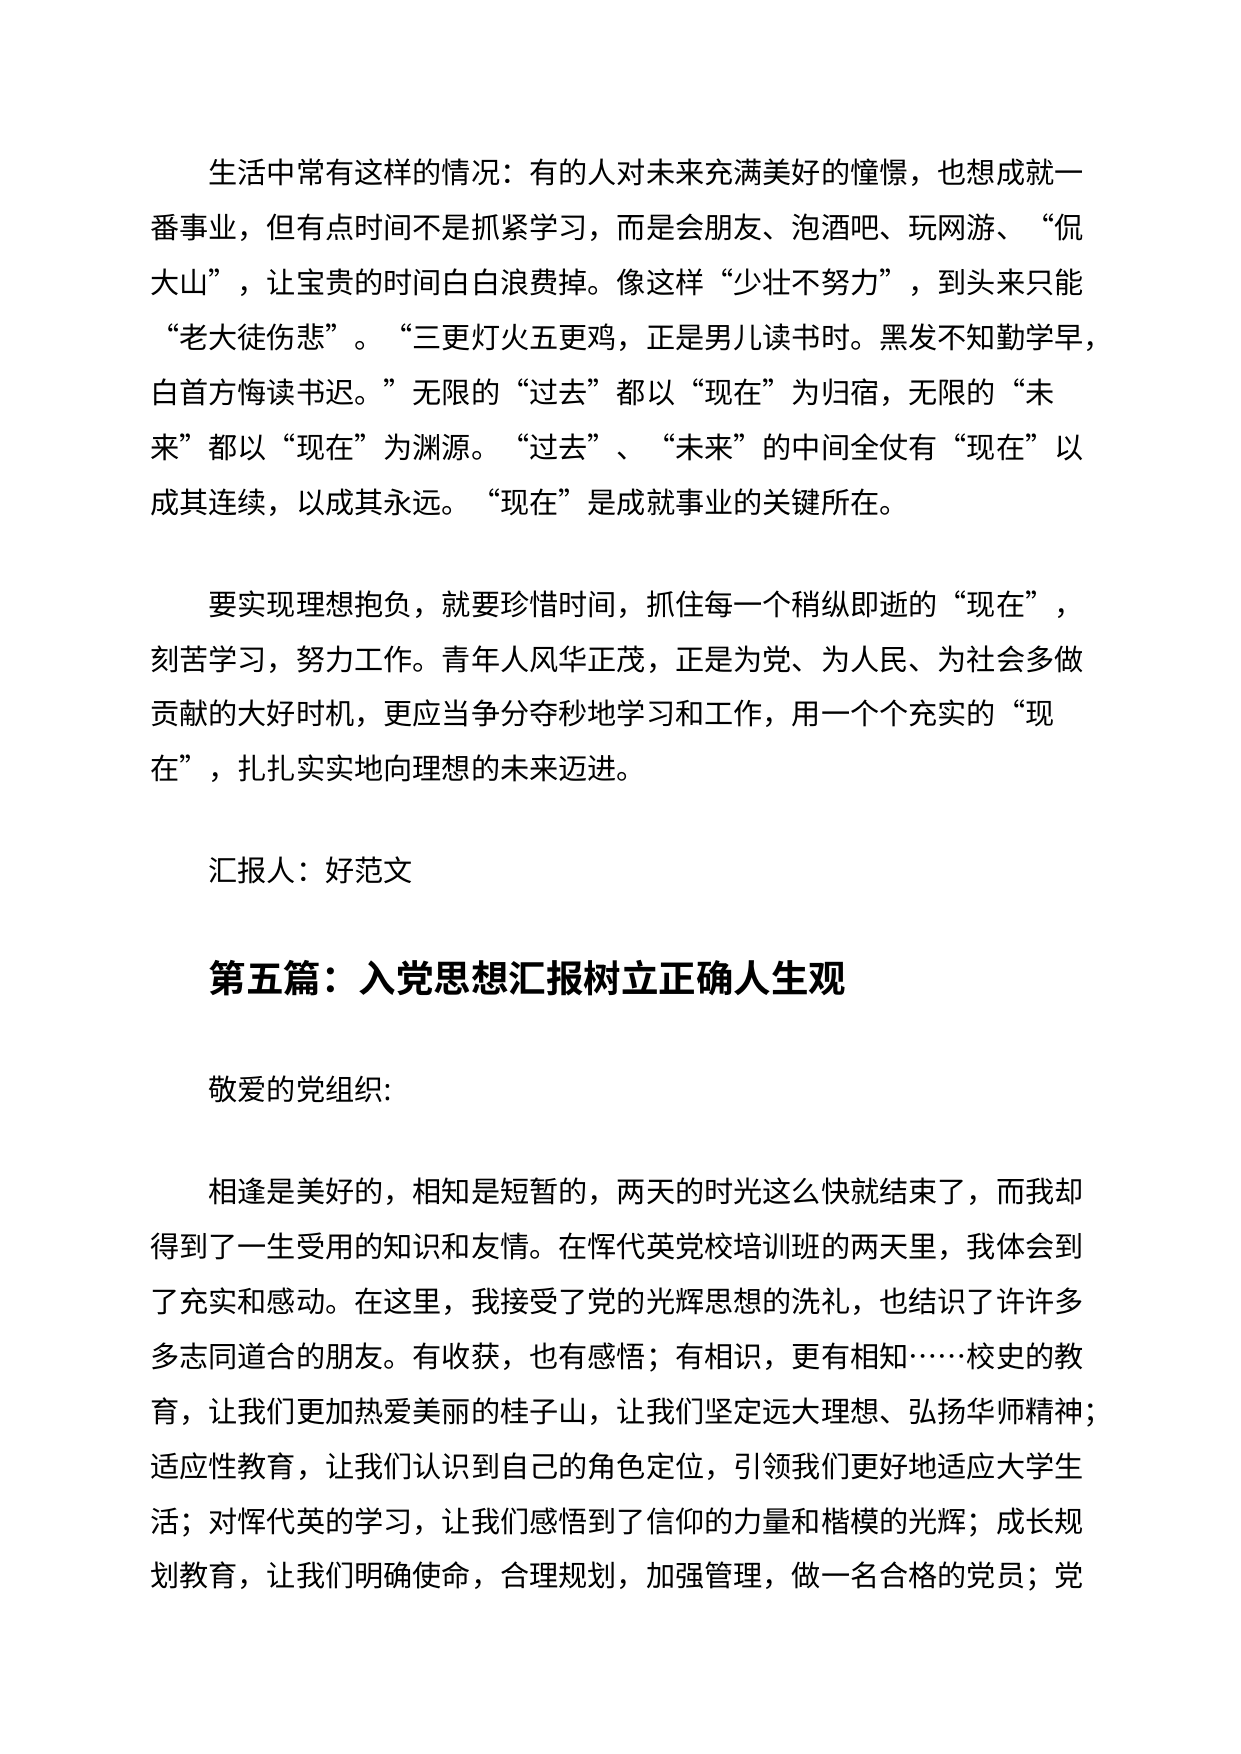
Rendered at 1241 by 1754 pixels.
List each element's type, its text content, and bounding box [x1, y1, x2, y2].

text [150, 1169, 1090, 1595]
text 第五篇：入党思想汇报树立正确人生观 [150, 949, 1090, 1004]
text 生活中常有这样的情况：有的人对未来充满美好的憧憬，也想成就一番事业，但有点时间不是抓紧学习，而是会朋友、泡酒吧、玩网游、“侃大山”，让宝贵的时间白白浪费掉。像这样“少壮不努力”，到头来只能“老大徒伤悲”。“三更灯火五更鸡，正是男儿读书时。黑发不知勤学早，白首方悔读书迟。”无限的“过去”都以“现在”为归宿，无限的“未来”都以“现在”为渊源。“过去”、“未来”的中间全仗有“现在”以成其连续，以成其永远。“现在”是成就事业的关键所在。 [150, 150, 1090, 522]
text 敬爱的党组织: [150, 1067, 1090, 1109]
text 汇报人：好范文 [150, 848, 1090, 890]
text 要实现理想抱负，就要珍惜时间，抓住每一个稍纵即逝的“现在”，刻苦学习，努力工作。青年人风华正茂，正是为党、为人民、为社会多做贡献的大好时机，更应当争分夺秒地学习和工作，用一个个充实的“现在”，扎扎实实地向理想的未来迈进。 [150, 581, 1090, 788]
